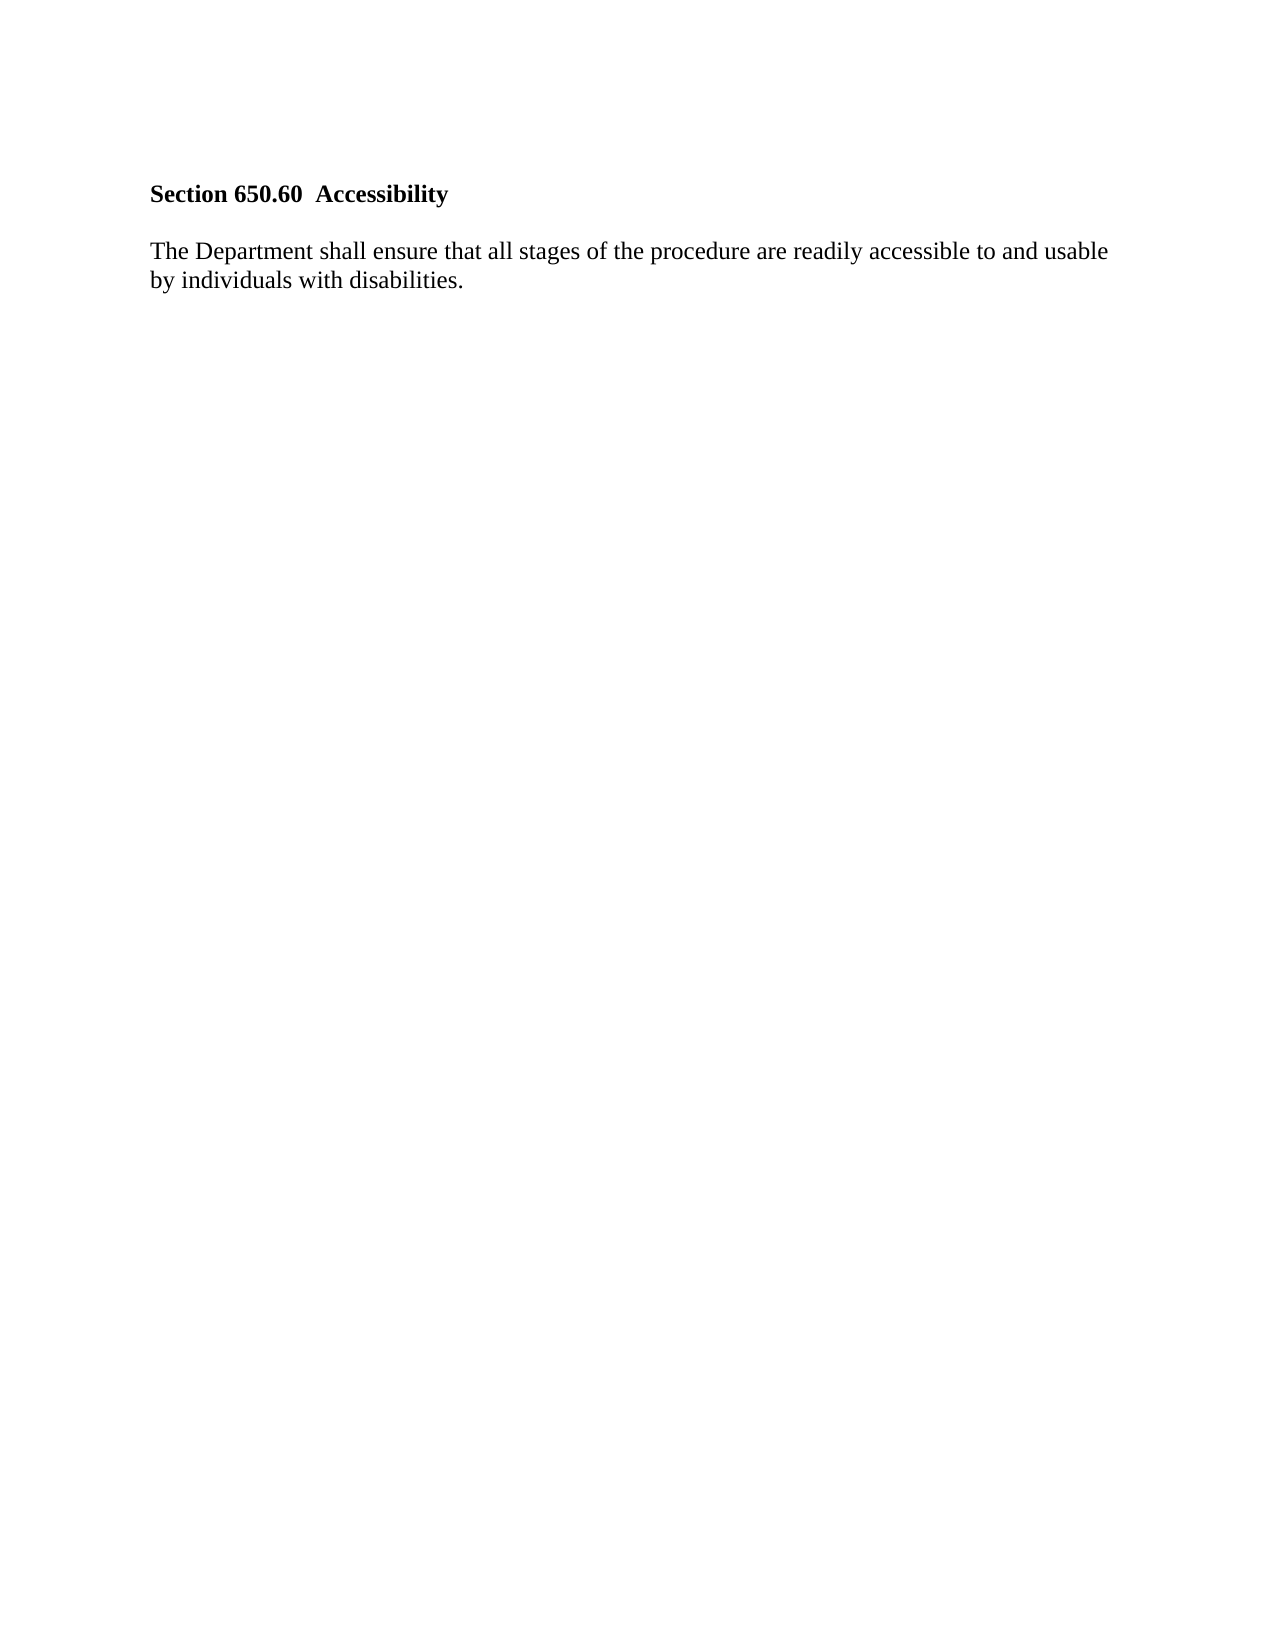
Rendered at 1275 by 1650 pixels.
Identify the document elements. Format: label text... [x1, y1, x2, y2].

text The Department shall ensure that all stages of the procedure are readily accessible to and usable by individuals with disabilities. [150, 236, 1125, 294]
text Section 650.60 Accessibility [150, 179, 1125, 207]
